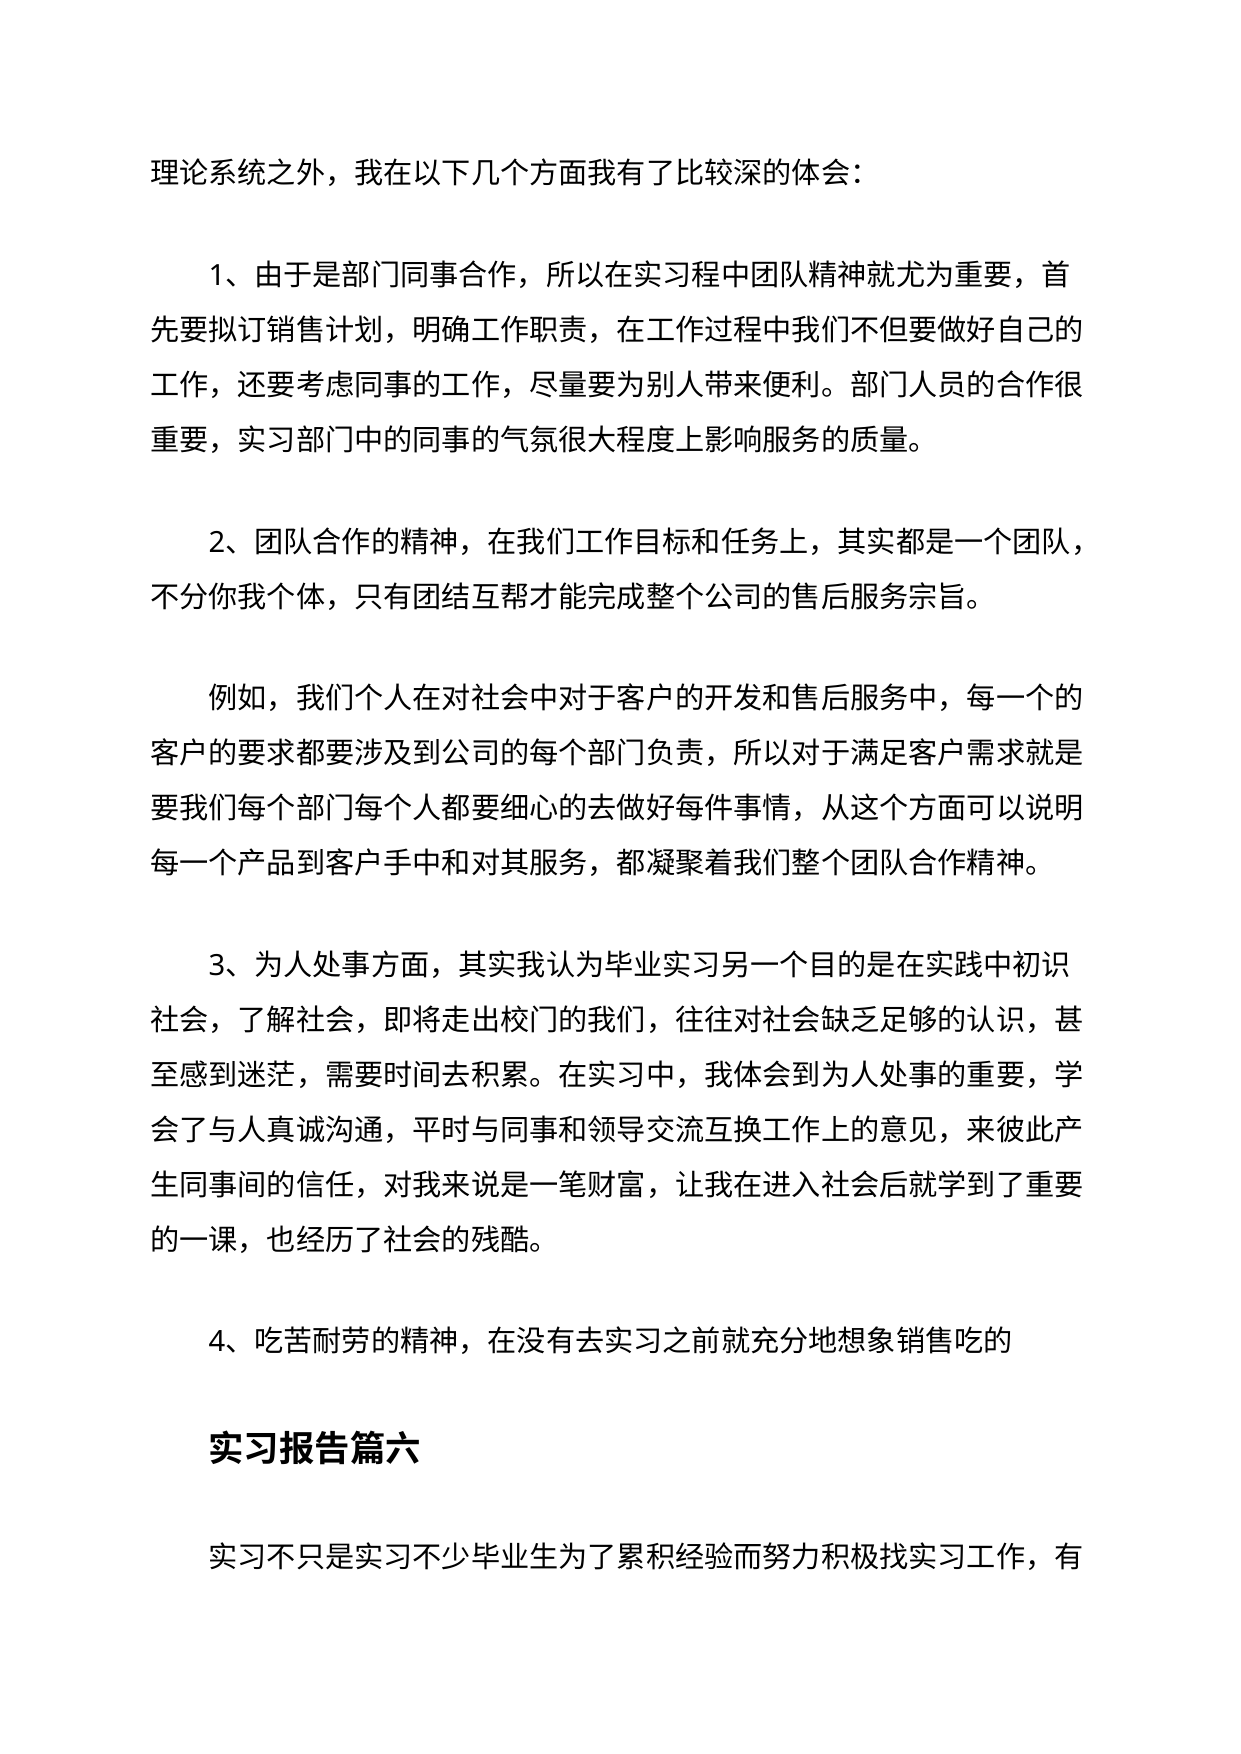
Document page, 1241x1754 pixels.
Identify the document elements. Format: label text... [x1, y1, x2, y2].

text 4、吃苦耐劳的精神，在没有去实习之前就充分地想象销售吃的 [150, 1318, 1090, 1360]
text 例如，我们个人在对社会中对于客户的开发和售后服务中，每一个的客户的要求都要涉及到公司的每个部门负责，所以对于满足客户需求就是要我们每个部门每个人都要细心的去做好每件事情，从这个方面可以说明每一个产品到客户手中和对其服务，都凝聚着我们整个团队合作精神。 [150, 675, 1090, 882]
text 2、团队合作的精神，在我们工作目标和任务上，其实都是一个团队，不分你我个体，只有团结互帮才能完成整个公司的售后服务宗旨。 [150, 518, 1090, 616]
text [150, 1533, 1090, 1576]
text 3、为人处事方面，其实我认为毕业实习另一个目的是在实践中初识社会，了解社会，即将走出校门的我们，往往对社会缺乏足够的认识，甚至感到迷茫，需要时间去积累。在实习中，我体会到为人处事的重要，学会了与人真诚沟通，平时与同事和领导交流互换工作上的意见，来彼此产生同事间的信任，对我来说是一笔财富，让我在进入社会后就学到了重要的一课，也经历了社会的残酷。 [150, 942, 1090, 1258]
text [150, 150, 1090, 192]
text 1、由于是部门同事合作，所以在实习程中团队精神就尤为重要，首先要拟订销售计划，明确工作职责，在工作过程中我们不但要做好自己的工作，还要考虑同事的工作，尽量要为别人带来便利。部门人员的合作很重要，实习部门中的同事的气氛很大程度上影响服务的质量。 [150, 252, 1090, 459]
text 实习报告篇六 [150, 1420, 1090, 1471]
